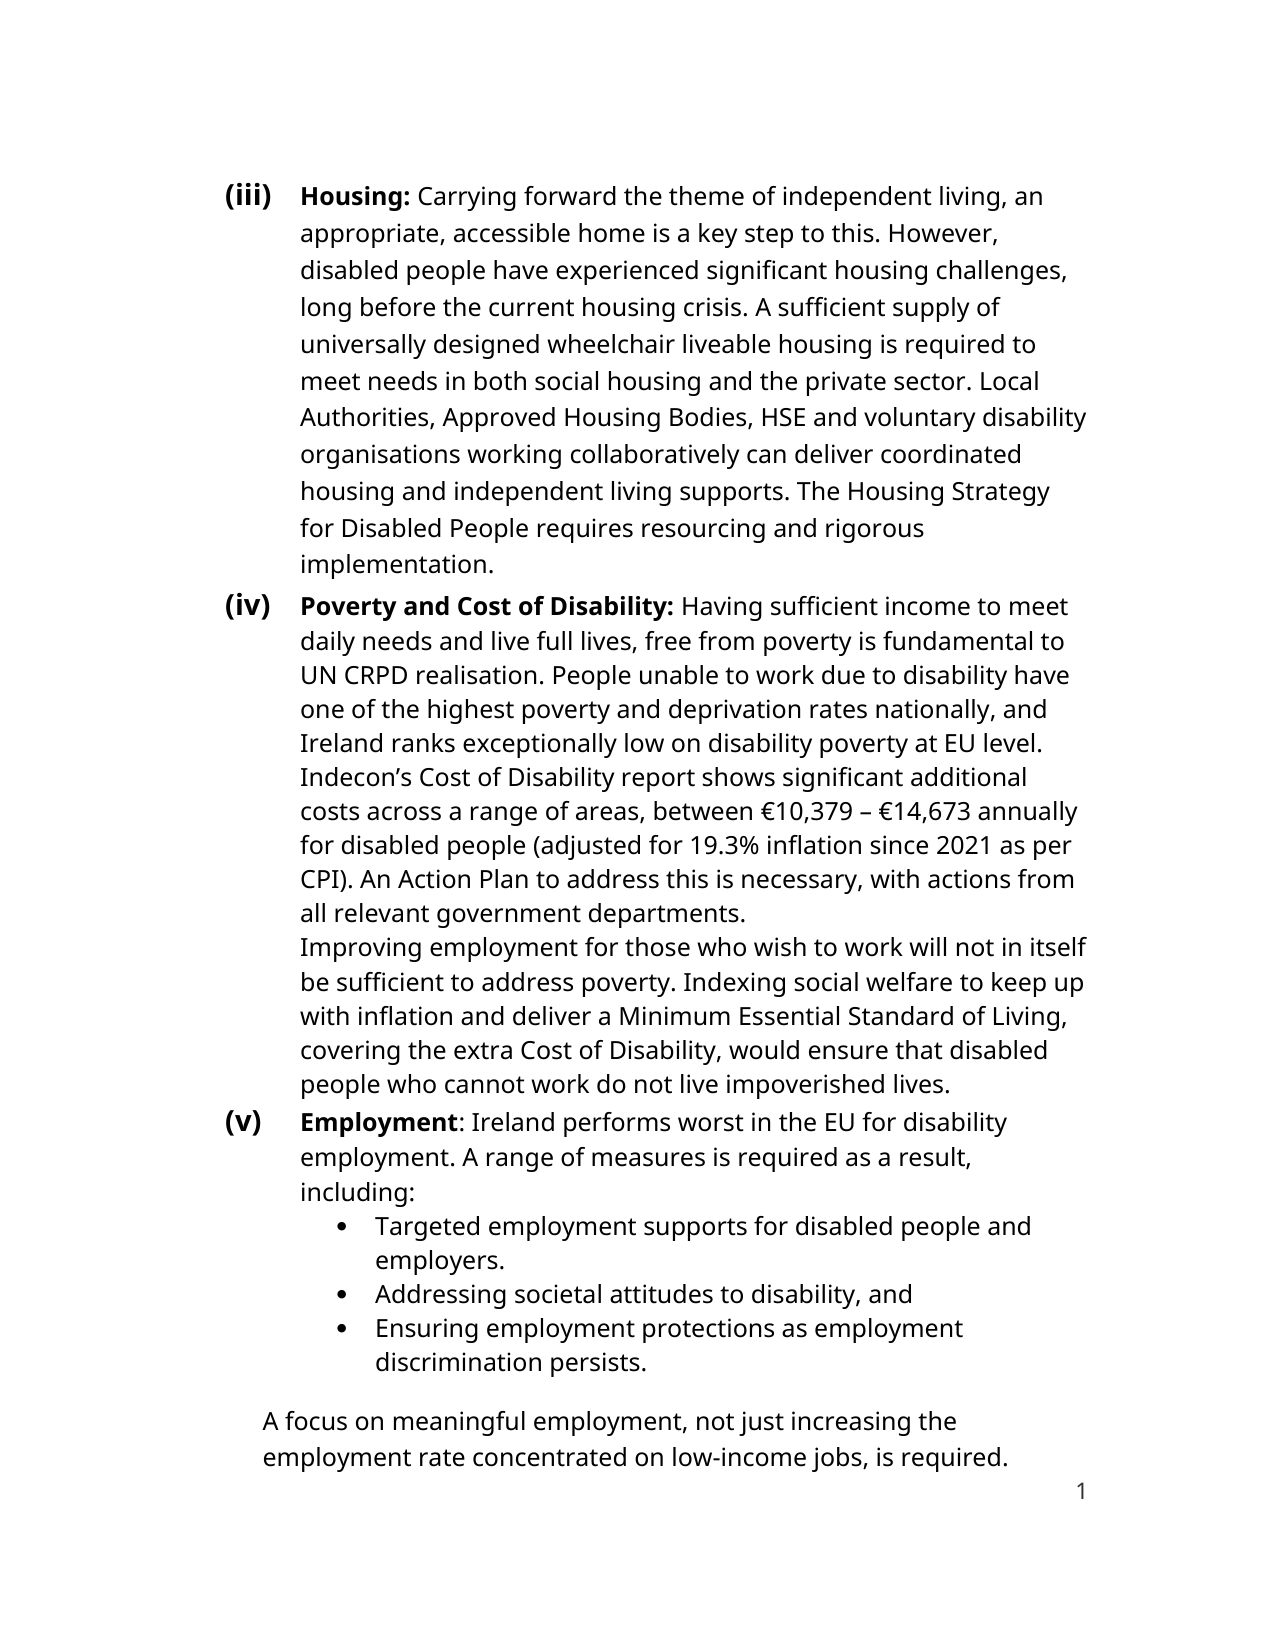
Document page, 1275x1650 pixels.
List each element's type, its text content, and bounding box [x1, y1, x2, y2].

list Improving employment for those who wish to work will not in itself be sufficient to address poverty. Indexing social welfare to keep up with inflation and deliver a Minimum Essential Standard of Living, covering the extra Cost of Disability, would ensure that disabled people who cannot work do not live impoverished lives. [300, 930, 1087, 1100]
list Employment: Ireland performs worst in the EU for disability employment. A range of measures is required as a result, including: [225, 1100, 1087, 1208]
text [187, 1403, 1087, 1474]
list Housing: Carrying forward the theme of independent living, an appropriate, accessible home is a key step to this. However, disabled people have experienced significant housing challenges, long before the current housing crisis. A sufficient supply of universally designed wheelchair liveable housing is required to meet needs in both social housing and the private sector. Local Authorities, Approved Housing Bodies, HSE and voluntary disability organisations working collaboratively can deliver coordinated housing and independent living supports. The Housing Strategy for Disabled People requires resourcing and rigorous implementation. [225, 174, 1087, 581]
list Targeted employment supports for disabled people and employers. [337, 1208, 1087, 1276]
list Addressing societal attitudes to disability, and [337, 1276, 1087, 1310]
list Poverty and Cost of Disability: Having sufficient income to meet daily needs and live full lives, free from poverty is fundamental to UN CRPD realisation. People unable to work due to disability have one of the highest poverty and deprivation rates nationally, and Ireland ranks exceptionally low on disability poverty at EU level. Indecon’s Cost of Disability report shows significant additional costs across a range of areas, between €10,379 – €14,673 annually for disabled people (adjusted for 19.3% inflation since 2021 as per CPI). An Action Plan to address this is necessary, with actions from all relevant government departments. [225, 584, 1087, 930]
list Ensuring employment protections as employment discrimination persists. [337, 1310, 1087, 1378]
